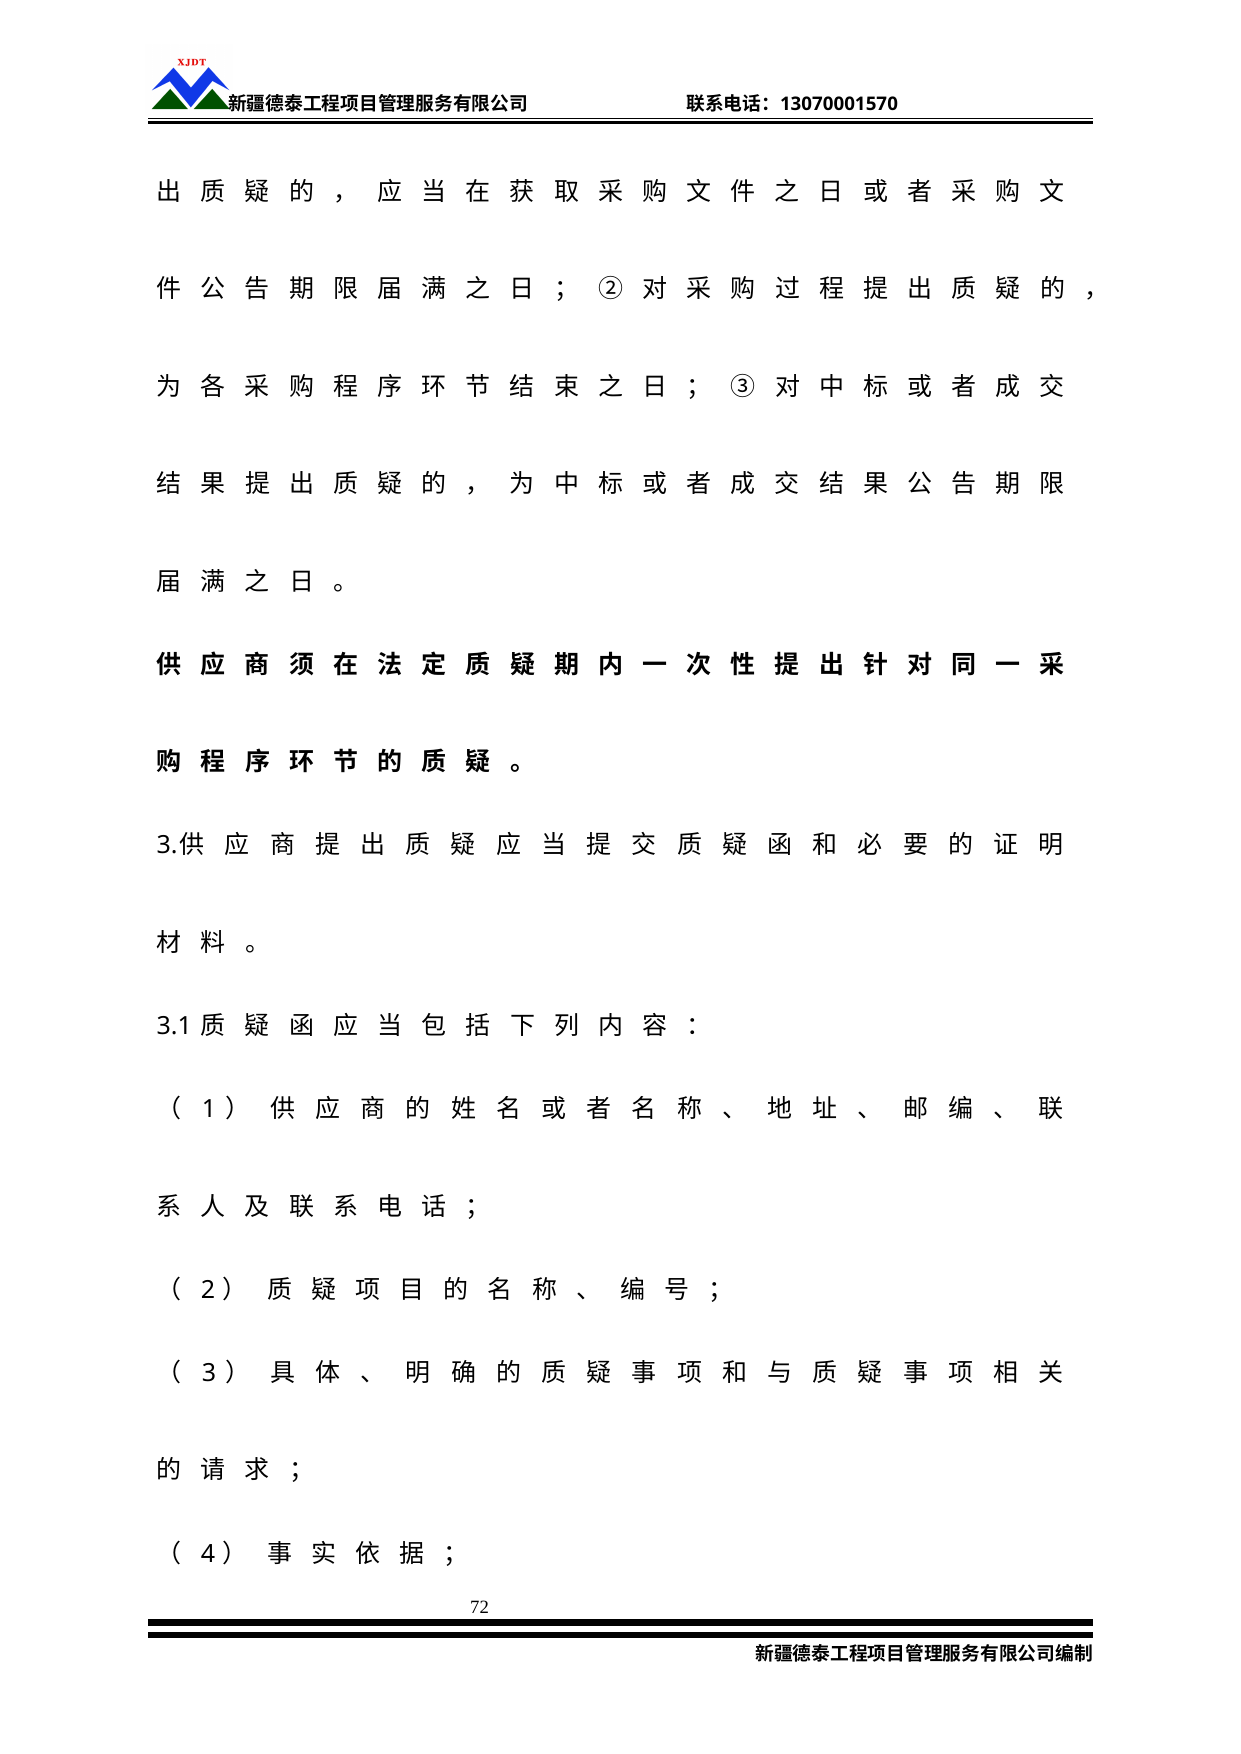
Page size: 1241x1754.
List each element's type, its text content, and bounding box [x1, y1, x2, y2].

text 3.供应商提出质疑应当提交质疑函和必要的证明材料。 [156, 811, 1084, 973]
text （3）具体、明确的质疑事项和与质疑事项相关的请求； [156, 1338, 1084, 1501]
text （1）供应商的姓名或者名称、地址、邮编、联系人及联系电话； [156, 1074, 1084, 1237]
text 3.1 质疑函应当包括下列内容： [156, 991, 1084, 1056]
text 供应商须在法定质疑期内一次性提出针对同一采购程序环节的质疑。 [156, 630, 1084, 792]
text （2）质疑项目的名称、编号； [156, 1255, 1084, 1320]
text （4）事实依据； [156, 1519, 1084, 1584]
picture [144, 44, 234, 116]
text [156, 157, 1084, 612]
